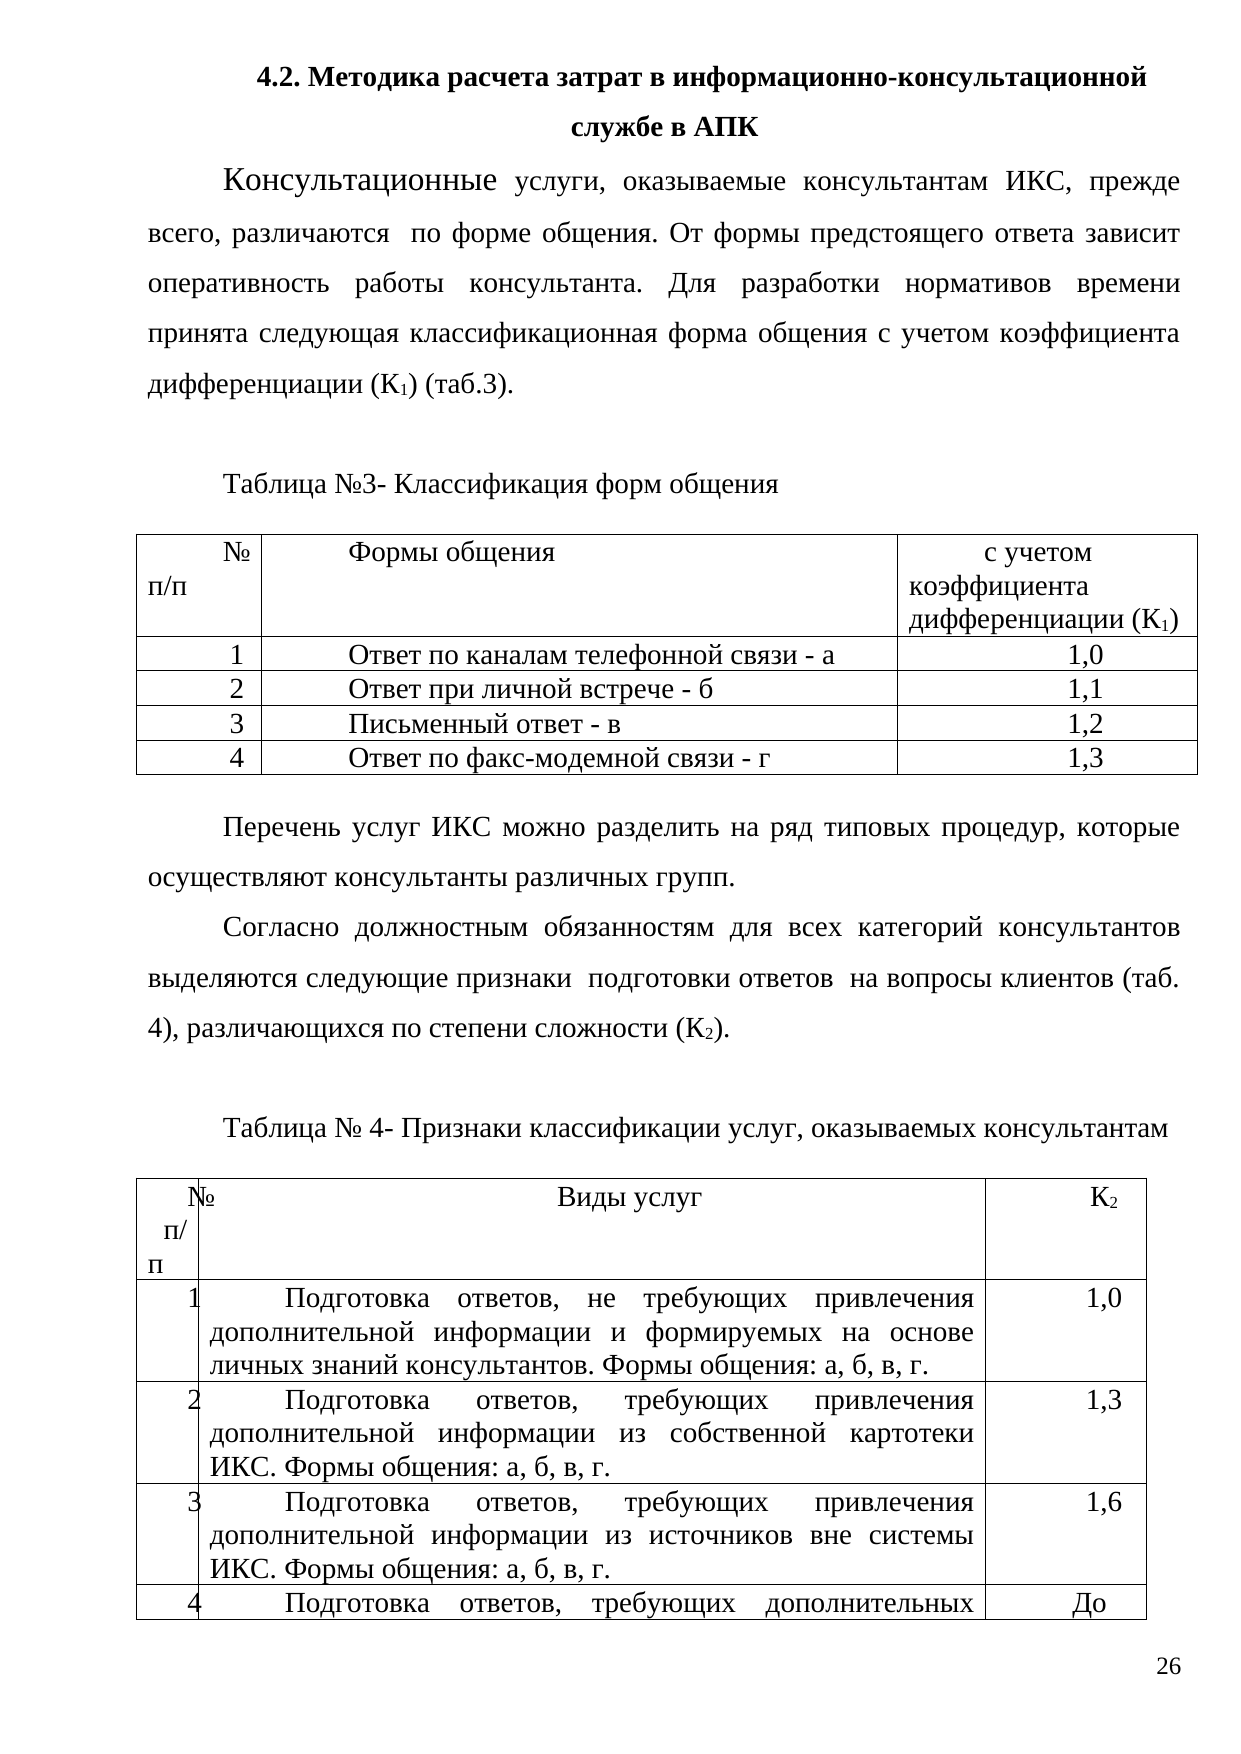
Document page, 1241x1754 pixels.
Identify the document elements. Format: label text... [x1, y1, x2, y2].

table_header К2 [986, 1179, 1146, 1279]
text Согласно должностным обязанностям для всех категорий консультантов выделяются следующие признаки подготовки ответов на вопросы клиентов (таб. 4), различающихся по степени сложности (К2). [148, 909, 1181, 1043]
table_cell 2 [137, 1382, 198, 1483]
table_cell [199, 1585, 985, 1619]
table_header Виды услуг [199, 1179, 985, 1279]
text 4.2. Методика расчета затрат в информационно-консультационной службе в АПК [148, 59, 1181, 143]
table_cell 1,0 [986, 1280, 1146, 1381]
table_cell 1 [137, 1280, 198, 1381]
table_cell 4 [137, 741, 261, 774]
table_cell 1,1 [898, 671, 1197, 705]
table_cell Ответ по каналам телефонной связи - а [262, 637, 897, 670]
table_cell Ответ по факс-модемной связи - г [262, 741, 897, 774]
text Таблица № 4- Признаки классификации услуг, оказываемых консультантам [148, 1111, 1181, 1144]
table_cell 1,6 [986, 1484, 1146, 1584]
table_cell 1,3 [898, 741, 1197, 774]
table_header № п/п [137, 535, 261, 636]
text Консультационные услуги, оказываемые консультантам ИКС, прежде всего, различаются по форме общения. От формы предстоящего ответа зависит оперативность работы консультанта. Для разработки нормативов времени принята следующая классификационная форма общения с учетом коэффициента дифференциации (К1) (таб.3). [148, 160, 1181, 399]
table_cell Письменный ответ - в [262, 706, 897, 739]
table_cell 2 [137, 671, 261, 705]
text Таблица №3- Классификация форм общения [148, 466, 1181, 500]
table_cell 1,3 [986, 1382, 1146, 1483]
table_header с учетом коэффициента дифференциации (К1) [898, 535, 1197, 636]
table_cell 3 [137, 1484, 198, 1584]
table_cell 1,0 [898, 637, 1197, 670]
table_cell Подготовка ответов, требующих привлечения дополнительной информации из источников вне системы ИКС. Формы общения: а, б, в, г. [199, 1484, 985, 1584]
table_header № п/п [137, 1179, 198, 1279]
text Перечень услуг ИКС можно разделить на ряд типовых процедур, которые осуществляют консультанты различных групп. [148, 809, 1181, 893]
table_cell Ответ при личной встрече - б [262, 671, 897, 705]
table_cell До 1,9 [986, 1585, 1146, 1619]
table_cell Подготовка ответов, требующих привлечения дополнительной информации из собственной картотеки ИКС. Формы общения: а, б, в, г. [199, 1382, 985, 1483]
table_header Формы общения [262, 535, 897, 636]
table_cell 1,2 [898, 706, 1197, 739]
table_cell 3 [137, 706, 261, 739]
table_cell 4 [137, 1585, 198, 1619]
table_cell Подготовка ответов, не требующих привлечения дополнительной информации и формируемых на основе личных знаний консультантов. Формы общения: а, б, в, г. [199, 1280, 985, 1381]
table_cell 1 [137, 637, 261, 670]
